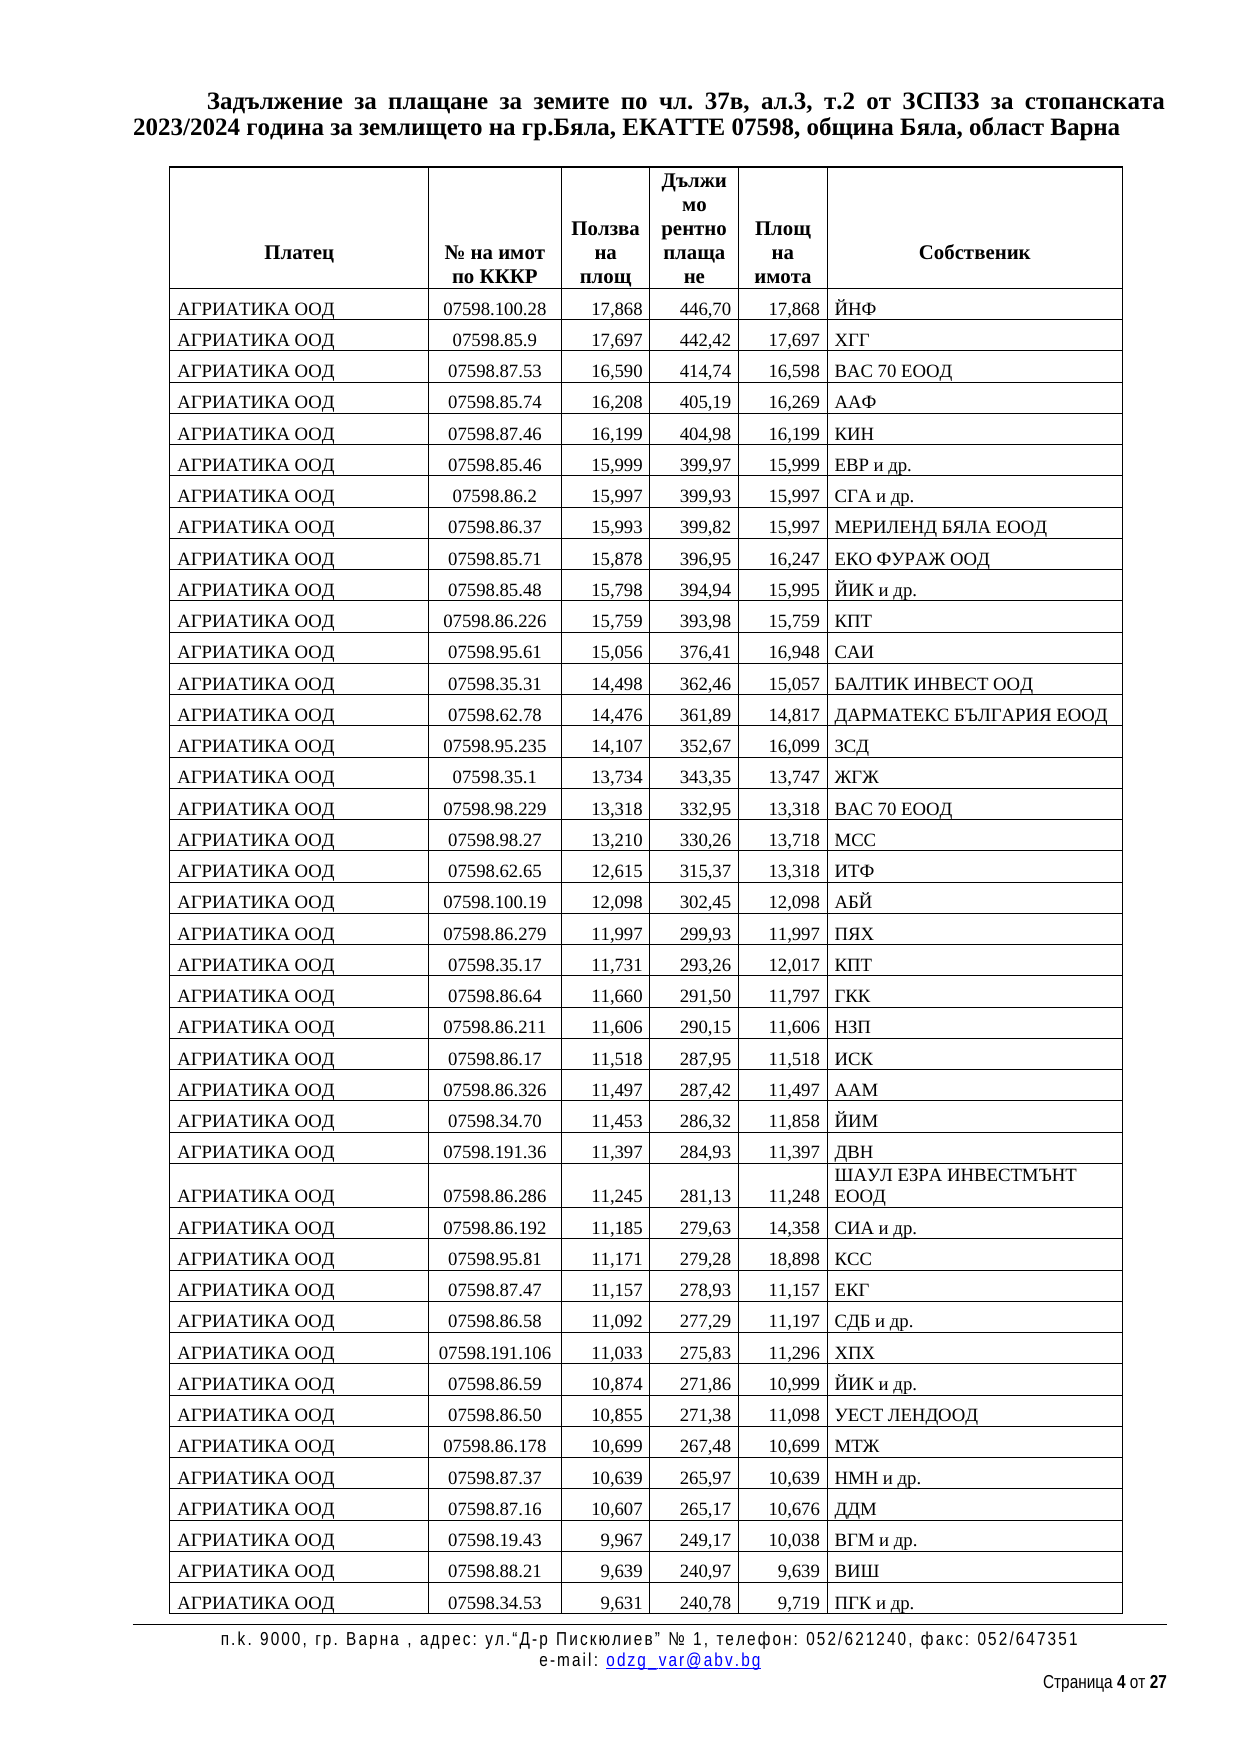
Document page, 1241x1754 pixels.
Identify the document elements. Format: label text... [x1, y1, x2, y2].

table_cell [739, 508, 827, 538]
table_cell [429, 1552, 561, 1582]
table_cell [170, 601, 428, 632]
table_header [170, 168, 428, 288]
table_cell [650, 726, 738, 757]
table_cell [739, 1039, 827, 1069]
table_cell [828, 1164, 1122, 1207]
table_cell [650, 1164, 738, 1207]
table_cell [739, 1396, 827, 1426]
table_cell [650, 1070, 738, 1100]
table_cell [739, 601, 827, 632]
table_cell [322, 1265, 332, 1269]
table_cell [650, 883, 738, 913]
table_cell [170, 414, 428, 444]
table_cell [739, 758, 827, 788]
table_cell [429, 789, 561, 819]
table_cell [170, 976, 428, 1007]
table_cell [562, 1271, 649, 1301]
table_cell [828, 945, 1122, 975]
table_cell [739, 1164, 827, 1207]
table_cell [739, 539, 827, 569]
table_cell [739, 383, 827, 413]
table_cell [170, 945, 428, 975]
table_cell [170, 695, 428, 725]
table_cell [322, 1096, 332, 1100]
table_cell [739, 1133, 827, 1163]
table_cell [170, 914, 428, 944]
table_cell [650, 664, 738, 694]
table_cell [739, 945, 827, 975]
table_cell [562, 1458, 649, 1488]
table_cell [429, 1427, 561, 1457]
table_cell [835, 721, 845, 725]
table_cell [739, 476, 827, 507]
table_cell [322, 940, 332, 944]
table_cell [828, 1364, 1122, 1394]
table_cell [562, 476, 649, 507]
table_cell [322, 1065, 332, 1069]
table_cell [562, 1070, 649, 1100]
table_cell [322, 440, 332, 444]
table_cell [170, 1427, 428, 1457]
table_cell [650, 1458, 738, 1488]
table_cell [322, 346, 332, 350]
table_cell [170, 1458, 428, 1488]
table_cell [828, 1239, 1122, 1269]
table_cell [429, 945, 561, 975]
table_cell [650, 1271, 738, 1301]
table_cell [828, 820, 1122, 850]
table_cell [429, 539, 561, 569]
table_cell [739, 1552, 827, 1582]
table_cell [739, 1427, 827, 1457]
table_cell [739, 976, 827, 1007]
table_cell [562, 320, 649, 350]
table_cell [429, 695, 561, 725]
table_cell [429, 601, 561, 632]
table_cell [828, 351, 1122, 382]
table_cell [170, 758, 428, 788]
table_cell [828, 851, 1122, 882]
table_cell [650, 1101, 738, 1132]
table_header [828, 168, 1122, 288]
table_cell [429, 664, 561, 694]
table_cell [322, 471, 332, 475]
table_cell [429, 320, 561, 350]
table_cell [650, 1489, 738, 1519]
text Задължение за плащане за земите по чл. 37в, ал.3, т.2 от ЗСПЗЗ за стопанската 2023/2024 година за землището на гр.Бяла, ЕКАТТЕ 07598, община Бяла, област Варна [133, 89, 1167, 141]
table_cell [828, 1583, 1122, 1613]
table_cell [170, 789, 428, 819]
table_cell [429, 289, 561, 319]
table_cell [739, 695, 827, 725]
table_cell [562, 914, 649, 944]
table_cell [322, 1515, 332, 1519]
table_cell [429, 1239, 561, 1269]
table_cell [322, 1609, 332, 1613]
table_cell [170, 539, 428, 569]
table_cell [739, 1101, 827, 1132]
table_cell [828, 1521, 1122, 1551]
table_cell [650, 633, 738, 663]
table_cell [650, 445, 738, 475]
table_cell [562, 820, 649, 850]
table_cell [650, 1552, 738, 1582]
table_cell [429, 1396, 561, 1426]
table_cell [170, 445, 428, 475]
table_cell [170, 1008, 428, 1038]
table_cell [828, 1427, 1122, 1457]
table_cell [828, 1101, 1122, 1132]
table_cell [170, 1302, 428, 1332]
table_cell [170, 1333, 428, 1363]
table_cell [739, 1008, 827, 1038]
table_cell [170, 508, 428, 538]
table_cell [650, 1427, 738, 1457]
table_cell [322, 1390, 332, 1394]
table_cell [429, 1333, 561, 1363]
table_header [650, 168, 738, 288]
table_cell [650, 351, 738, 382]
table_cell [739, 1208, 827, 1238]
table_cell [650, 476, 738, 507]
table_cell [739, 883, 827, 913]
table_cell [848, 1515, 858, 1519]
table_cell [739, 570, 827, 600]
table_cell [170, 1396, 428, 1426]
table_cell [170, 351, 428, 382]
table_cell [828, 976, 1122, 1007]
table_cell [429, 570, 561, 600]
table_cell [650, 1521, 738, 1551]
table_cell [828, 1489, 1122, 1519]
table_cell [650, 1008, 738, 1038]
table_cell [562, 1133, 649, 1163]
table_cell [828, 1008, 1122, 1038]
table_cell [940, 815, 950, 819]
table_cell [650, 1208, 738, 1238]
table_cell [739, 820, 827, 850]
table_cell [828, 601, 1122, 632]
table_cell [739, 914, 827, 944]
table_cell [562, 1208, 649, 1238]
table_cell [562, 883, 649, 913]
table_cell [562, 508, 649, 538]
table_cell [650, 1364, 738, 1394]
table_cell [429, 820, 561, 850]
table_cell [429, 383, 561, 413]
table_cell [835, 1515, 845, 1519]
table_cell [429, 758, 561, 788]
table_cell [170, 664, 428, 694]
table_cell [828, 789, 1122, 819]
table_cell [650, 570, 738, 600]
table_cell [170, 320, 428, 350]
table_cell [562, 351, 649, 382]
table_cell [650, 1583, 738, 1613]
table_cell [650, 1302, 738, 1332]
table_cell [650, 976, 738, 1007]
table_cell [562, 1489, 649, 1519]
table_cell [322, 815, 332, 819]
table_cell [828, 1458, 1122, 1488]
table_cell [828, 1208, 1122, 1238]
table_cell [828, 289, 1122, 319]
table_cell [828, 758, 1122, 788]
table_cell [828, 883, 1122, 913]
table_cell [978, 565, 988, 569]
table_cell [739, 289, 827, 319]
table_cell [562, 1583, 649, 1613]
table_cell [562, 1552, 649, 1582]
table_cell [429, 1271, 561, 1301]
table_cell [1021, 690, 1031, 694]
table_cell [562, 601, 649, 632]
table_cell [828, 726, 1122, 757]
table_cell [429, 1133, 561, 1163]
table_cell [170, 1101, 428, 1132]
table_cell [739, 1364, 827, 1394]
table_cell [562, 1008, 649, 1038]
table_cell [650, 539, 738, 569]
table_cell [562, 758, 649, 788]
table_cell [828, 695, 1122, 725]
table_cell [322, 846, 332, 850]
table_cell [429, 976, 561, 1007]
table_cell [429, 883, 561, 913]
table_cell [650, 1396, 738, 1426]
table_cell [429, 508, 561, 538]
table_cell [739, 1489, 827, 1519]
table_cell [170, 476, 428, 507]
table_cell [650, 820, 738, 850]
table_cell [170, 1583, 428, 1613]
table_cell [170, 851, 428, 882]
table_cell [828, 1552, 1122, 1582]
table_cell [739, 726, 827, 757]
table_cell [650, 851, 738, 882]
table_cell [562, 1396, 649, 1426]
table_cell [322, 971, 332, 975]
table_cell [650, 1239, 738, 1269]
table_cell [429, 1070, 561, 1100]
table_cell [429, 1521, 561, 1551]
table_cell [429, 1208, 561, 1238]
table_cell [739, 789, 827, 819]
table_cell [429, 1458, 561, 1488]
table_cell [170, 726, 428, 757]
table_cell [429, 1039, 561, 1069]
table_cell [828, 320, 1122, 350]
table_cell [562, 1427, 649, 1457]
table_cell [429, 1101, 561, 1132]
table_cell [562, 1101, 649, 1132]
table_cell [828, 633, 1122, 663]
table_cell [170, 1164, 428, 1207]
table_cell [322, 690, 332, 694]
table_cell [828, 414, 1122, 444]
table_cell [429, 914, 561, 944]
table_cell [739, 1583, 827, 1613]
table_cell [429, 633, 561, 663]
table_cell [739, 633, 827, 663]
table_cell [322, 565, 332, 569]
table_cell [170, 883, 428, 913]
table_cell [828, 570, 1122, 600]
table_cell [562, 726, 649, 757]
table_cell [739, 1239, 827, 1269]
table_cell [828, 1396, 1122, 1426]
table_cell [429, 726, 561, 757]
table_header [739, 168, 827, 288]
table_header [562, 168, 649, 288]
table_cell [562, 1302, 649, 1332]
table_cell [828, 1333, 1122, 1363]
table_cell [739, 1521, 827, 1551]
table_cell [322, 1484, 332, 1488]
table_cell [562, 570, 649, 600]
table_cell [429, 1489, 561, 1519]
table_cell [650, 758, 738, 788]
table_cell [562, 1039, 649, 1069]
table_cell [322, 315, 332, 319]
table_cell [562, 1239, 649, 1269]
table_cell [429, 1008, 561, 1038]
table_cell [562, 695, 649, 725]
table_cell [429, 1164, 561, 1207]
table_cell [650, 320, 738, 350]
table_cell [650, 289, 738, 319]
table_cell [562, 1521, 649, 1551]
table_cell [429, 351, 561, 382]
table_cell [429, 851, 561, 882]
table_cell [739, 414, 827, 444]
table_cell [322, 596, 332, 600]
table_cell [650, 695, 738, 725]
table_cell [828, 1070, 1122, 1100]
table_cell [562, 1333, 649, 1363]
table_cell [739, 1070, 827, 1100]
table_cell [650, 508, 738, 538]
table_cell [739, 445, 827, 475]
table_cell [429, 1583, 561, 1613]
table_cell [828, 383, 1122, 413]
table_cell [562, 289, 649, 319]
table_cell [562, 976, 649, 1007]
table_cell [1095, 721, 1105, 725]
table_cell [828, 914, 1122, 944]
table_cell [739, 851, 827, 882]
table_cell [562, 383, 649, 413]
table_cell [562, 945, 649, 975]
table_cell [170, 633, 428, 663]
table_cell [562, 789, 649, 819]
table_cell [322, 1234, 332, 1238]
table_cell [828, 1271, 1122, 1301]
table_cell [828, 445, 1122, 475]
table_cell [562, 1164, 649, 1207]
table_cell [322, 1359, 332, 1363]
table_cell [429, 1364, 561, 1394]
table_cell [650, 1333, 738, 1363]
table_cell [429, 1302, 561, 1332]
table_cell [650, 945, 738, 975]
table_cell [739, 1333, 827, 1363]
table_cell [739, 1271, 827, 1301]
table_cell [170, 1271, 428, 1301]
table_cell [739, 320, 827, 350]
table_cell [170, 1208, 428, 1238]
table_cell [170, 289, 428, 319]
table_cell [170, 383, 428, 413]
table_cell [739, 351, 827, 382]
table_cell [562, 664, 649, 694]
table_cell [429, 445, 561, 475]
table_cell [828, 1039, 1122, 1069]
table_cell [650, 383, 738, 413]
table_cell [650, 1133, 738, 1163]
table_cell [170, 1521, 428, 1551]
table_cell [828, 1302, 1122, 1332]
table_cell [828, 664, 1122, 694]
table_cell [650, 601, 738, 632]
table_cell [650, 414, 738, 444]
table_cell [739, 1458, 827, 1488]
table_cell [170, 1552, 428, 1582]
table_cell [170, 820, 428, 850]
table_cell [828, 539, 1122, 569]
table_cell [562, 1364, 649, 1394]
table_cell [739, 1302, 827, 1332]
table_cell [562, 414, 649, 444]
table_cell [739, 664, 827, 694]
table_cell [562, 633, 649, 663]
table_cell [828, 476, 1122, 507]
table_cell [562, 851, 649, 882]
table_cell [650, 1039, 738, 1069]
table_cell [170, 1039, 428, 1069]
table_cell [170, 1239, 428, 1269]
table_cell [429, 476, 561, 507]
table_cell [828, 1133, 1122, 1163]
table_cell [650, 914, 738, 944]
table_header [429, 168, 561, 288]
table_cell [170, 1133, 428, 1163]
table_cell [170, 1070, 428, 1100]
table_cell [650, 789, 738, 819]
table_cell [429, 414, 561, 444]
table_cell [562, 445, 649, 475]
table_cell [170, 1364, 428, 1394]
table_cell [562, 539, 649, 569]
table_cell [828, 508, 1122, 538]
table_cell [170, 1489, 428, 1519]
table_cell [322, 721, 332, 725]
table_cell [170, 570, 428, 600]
